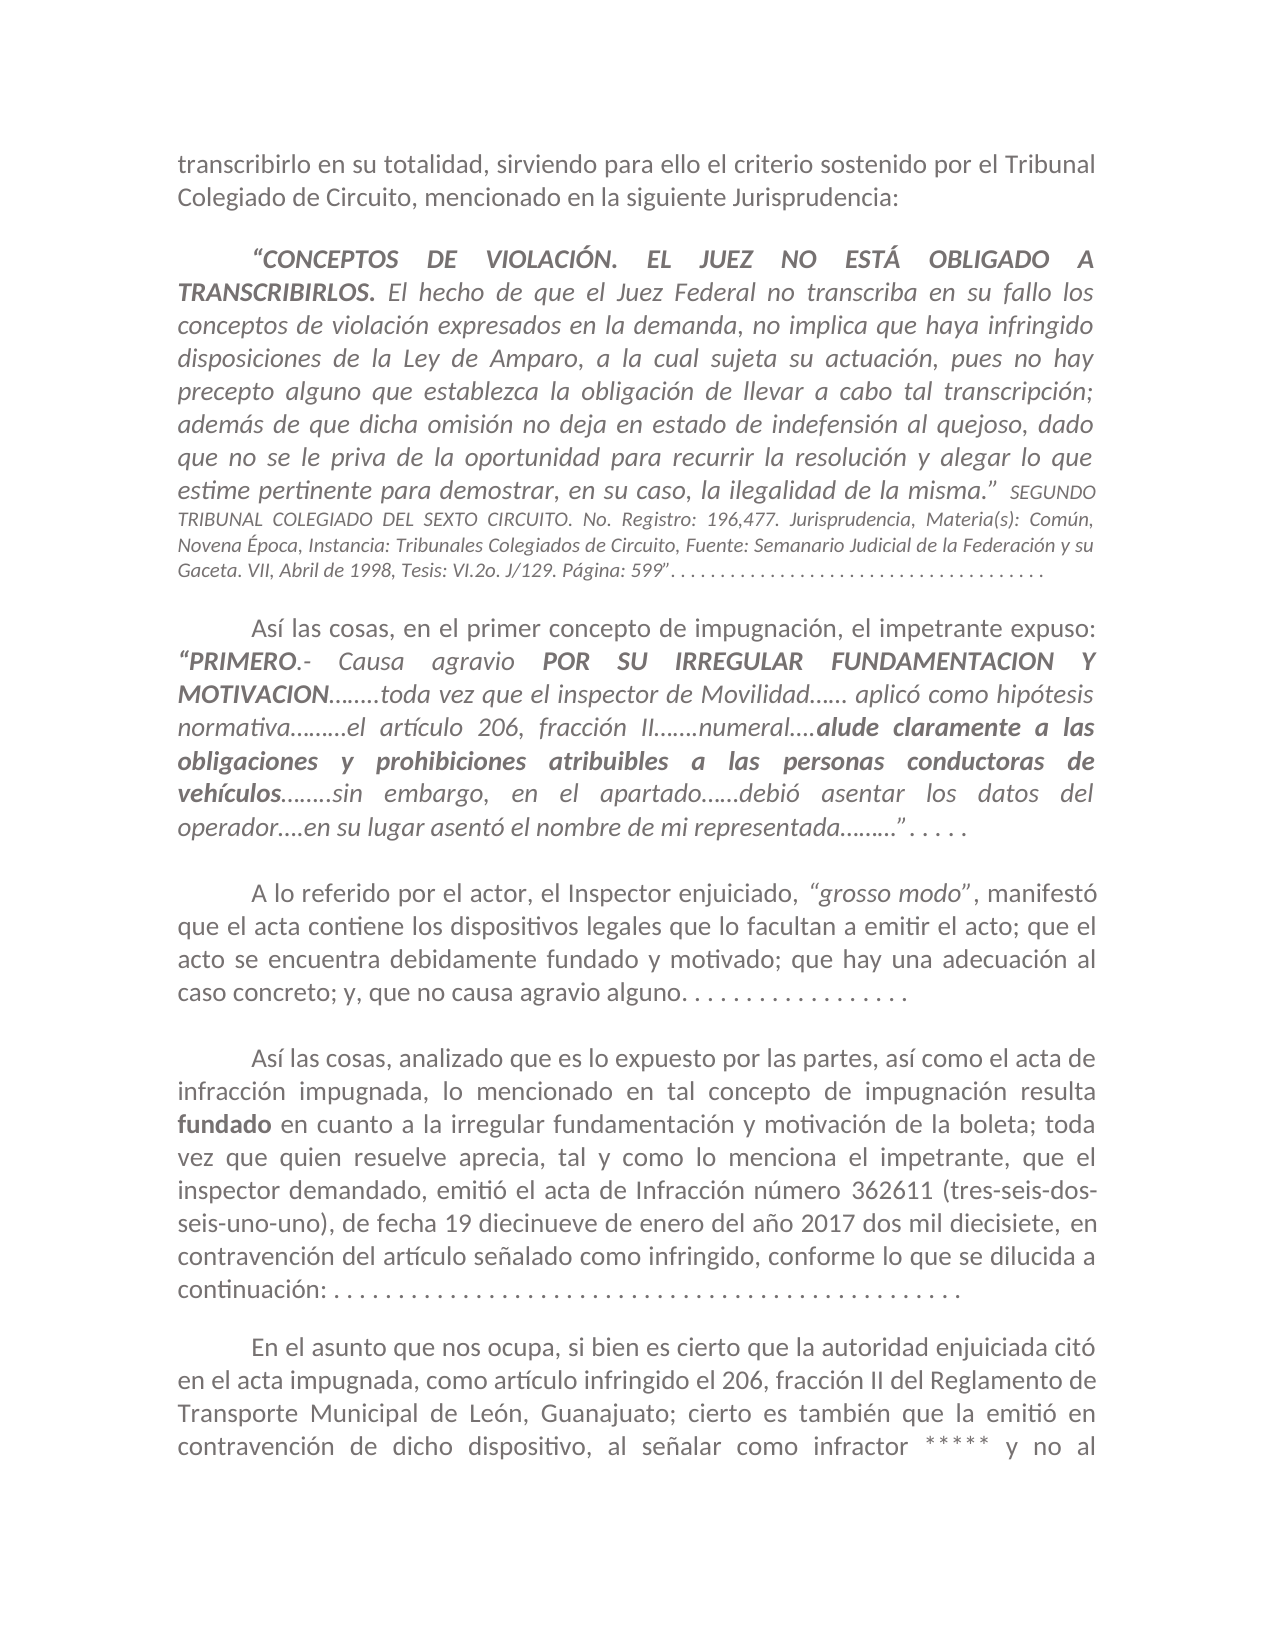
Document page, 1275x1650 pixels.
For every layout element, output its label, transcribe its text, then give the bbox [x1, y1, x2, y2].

text “CONCEPTOS DE VIOLACIÓN. EL JUEZ NO ESTÁ OBLIGADO A TRANSCRIBIRLOS. El hecho de que el Juez Federal no transcriba en su fallo los conceptos de violación expresados en la demanda, no implica que haya infringido disposiciones de la Ley de Amparo, a la cual sujeta su actuación, pues no hay precepto alguno que establezca la obligación de llevar a cabo tal transcripción; además de que dicha omisión no deja en estado de indefensión al quejoso, dado que no se le priva de la oportunidad para recurrir la resolución y alegar lo que estime pertinente para demostrar, en su caso, la ilegalidad de la misma.” SEGUNDO TRIBUNAL COLEGIADO DEL SEXTO CIRCUITO. No. Registro: 196,477. Jurisprudencia, Materia(s): Común, Novena Época, Instancia: Tribunales Colegiados de Circuito, Fuente: Semanario Judicial de la Federación y su Gaceta. VII, Abril de 1998, Tesis: VI.2o. J/129. Página: 599”. . . . . . . . . . . . . . . . . . . . . . . . . . . . . . . . . . . . . . [177, 242, 1098, 583]
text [177, 1330, 1098, 1462]
text Así las cosas, analizado que es lo expuesto por las partes, así como el acta de infracción impugnada, lo mencionado en tal concepto de impugnación resulta fundado en cuanto a la irregular fundamentación y motivación de la boleta; toda vez que quien resuelve aprecia, tal y como lo menciona el impetrante, que el inspector demandado, emitió el acta de Infracción número 362611 (tres-seis-dos-seis-uno-uno), de fecha 19 diecinueve de enero del año 2017 dos mil diecisiete, en contravención del artículo señalado como infringido, conforme lo que se dilucida a continuación: . . . . . . . . . . . . . . . . . . . . . . . . . . . . . . . . . . . . . . . . . . . . . . . . . [177, 1041, 1098, 1305]
text Así las cosas, en el primer concepto de impugnación, el impetrante expuso: “PRIMERO.- Causa agravio POR SU IRREGULAR FUNDAMENTACION Y MOTIVACION……..toda vez que el inspector de Movilidad…… aplicó como hipótesis normativa………el artículo 206, fracción II…….numeral….alude claramente a las obligaciones y prohibiciones atribuibles a las personas conductoras de vehículos……..sin embargo, en el apartado……debió asentar los datos del operador….en su lugar asentó el nombre de mi representada………”. . . . . [177, 612, 1098, 843]
text A lo referido por el actor, el Inspector enjuiciado, “grosso modo”, manifestó que el acta contiene los dispositivos legales que lo facultan a emitir el acto; que el acto se encuentra debidamente fundado y motivado; que hay una adecuación al caso concreto; y, que no causa agravio alguno. . . . . . . . . . . . . . . . . . [177, 876, 1098, 1008]
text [177, 148, 1098, 214]
